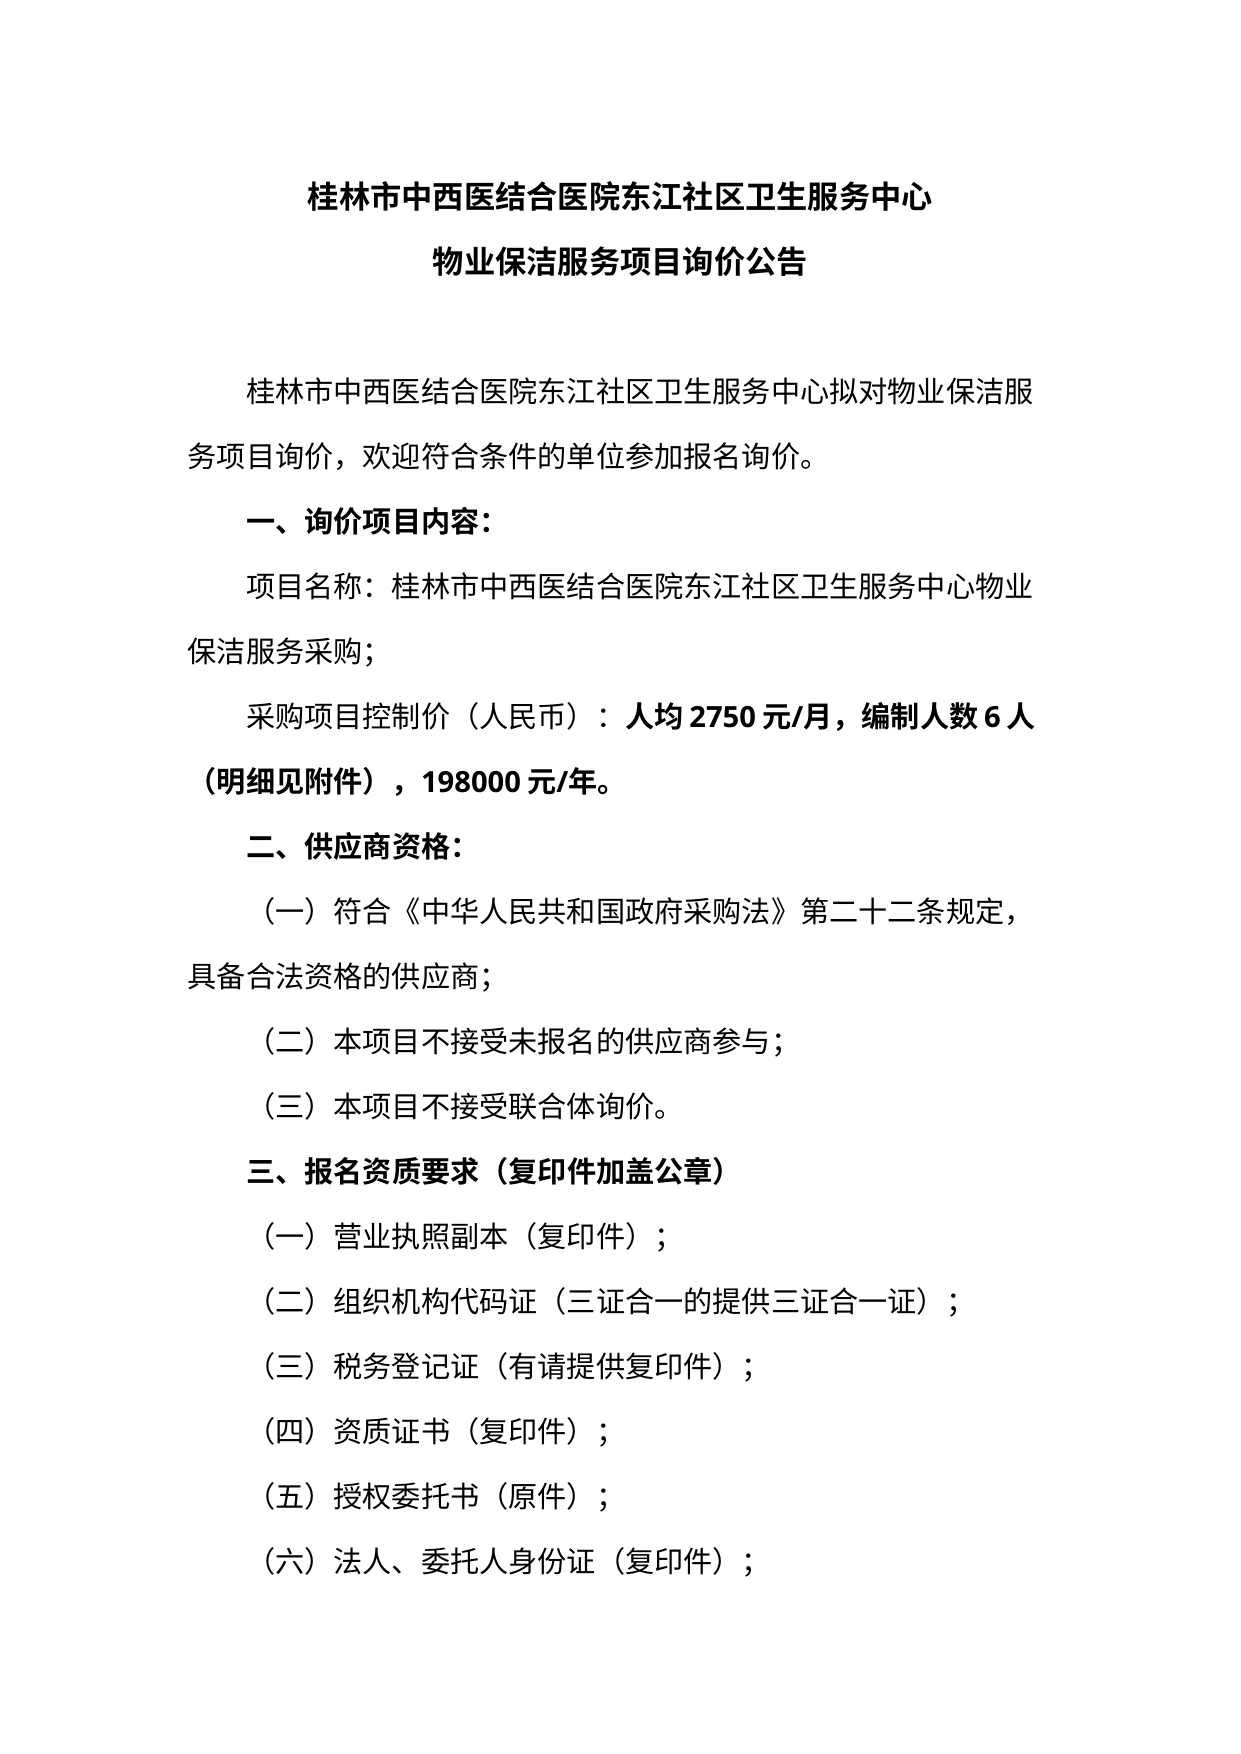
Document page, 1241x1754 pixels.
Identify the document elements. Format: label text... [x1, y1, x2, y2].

text 一、询价项目内容： [187, 487, 1053, 552]
text （三）本项目不接受联合体询价。 [187, 1072, 1053, 1137]
text 二、供应商资格： [187, 812, 1053, 877]
text 采购项目控制价（人民币）：人均2750元/月，编制人数6人（明细见附件），198000元/年。 [187, 682, 1053, 812]
text （三）税务登记证（有请提供复印件）； [187, 1332, 1053, 1397]
text 桂林市中西医结合医院东江社区卫生服务中心 [187, 162, 1053, 227]
text 桂林市中西医结合医院东江社区卫生服务中心拟对物业保洁服务项目询价，欢迎符合条件的单位参加报名询价。 [187, 357, 1053, 487]
text 物业保洁服务项目询价公告 [187, 227, 1053, 292]
text （二）组织机构代码证（三证合一的提供三证合一证）； [187, 1267, 1053, 1332]
text （一）营业执照副本（复印件）； [187, 1202, 1053, 1267]
text 项目名称：桂林市中西医结合医院东江社区卫生服务中心物业保洁服务采购； [187, 552, 1053, 682]
text （四）资质证书（复印件）； [187, 1397, 1053, 1462]
text （五）授权委托书（原件）； [187, 1462, 1053, 1527]
text （二）本项目不接受未报名的供应商参与； [187, 1007, 1053, 1072]
text （六）法人、委托人身份证（复印件）； [187, 1527, 1053, 1592]
text （一）符合《中华人民共和国政府采购法》第二十二条规定，具备合法资格的供应商； [187, 877, 1053, 1007]
text 三、报名资质要求（复印件加盖公章） [187, 1137, 1053, 1202]
